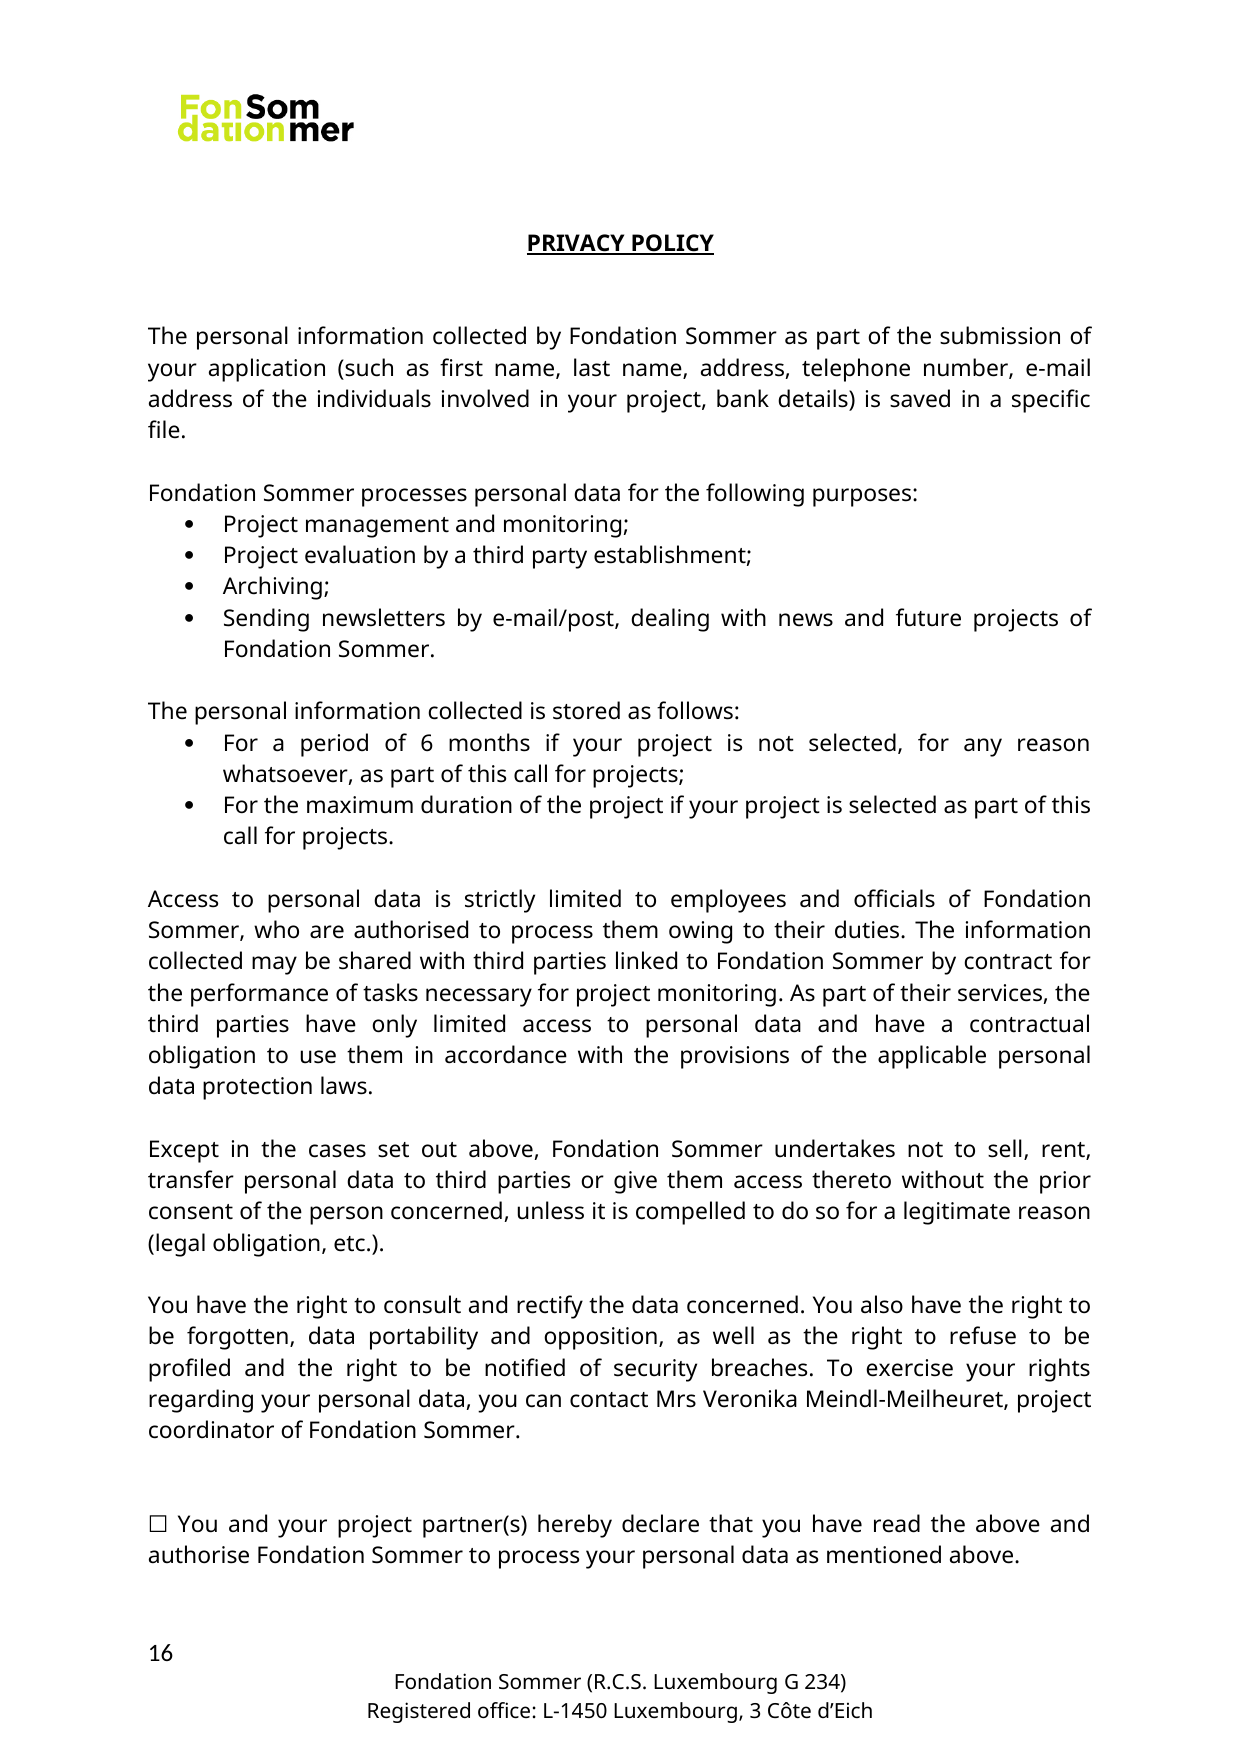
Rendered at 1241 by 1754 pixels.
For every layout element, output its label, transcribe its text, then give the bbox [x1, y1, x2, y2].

text You have the right to consult and rectify the data concerned. You also have the right to be forgotten, data portability and opposition, as well as the right to refuse to be profiled and the right to be notified of security breaches. To exercise your rights regarding your personal data, you can contact Mrs Veronika Meindl-Meilheuret, project coordinator of Fondation Sommer. [148, 1289, 1092, 1445]
text Access to personal data is strictly limited to employees and officials of Fondation Sommer, who are authorised to process them owing to their duties. The information collected may be shared with third parties linked to Fondation Sommer by contract for the performance of tasks necessary for project monitoring. As part of their services, the third parties have only limited access to personal data and have a contractual obligation to use them in accordance with the provisions of the applicable personal data protection laws. [148, 883, 1092, 1102]
text Except in the cases set out above, Fondation Sommer undertakes not to sell, rent, transfer personal data to third parties or give them access thereto without the prior consent of the person concerned, unless it is compelled to do so for a legitimate reason (legal obligation, etc.). [148, 1133, 1092, 1258]
list For a period of 6 months if your project is not selected, for any reason whatsoever, as part of this call for projects; [185, 727, 1092, 789]
text Fondation Sommer processes personal data for the following purposes: [148, 477, 1092, 508]
list Project management and monitoring; [185, 508, 1092, 539]
text The personal information collected is stored as follows: [148, 695, 1092, 727]
text You and your project partner(s) hereby declare that you have read the above and authorise Fondation Sommer to process your personal data as mentioned above. [148, 1508, 1092, 1570]
picture [147, 0, 384, 196]
text The personal information collected by Fondation Sommer as part of the submission of your application (such as first name, last name, address, telephone number, e-mail address of the individuals involved in your project, bank details) is saved in a specific file. [148, 320, 1092, 445]
list Sending newsletters by e-mail/post, dealing with news and future projects of Fondation Sommer. [185, 602, 1092, 664]
list Archiving; [185, 570, 1092, 602]
list Project evaluation by a third party establishment; [185, 539, 1092, 570]
text PRIVACY POLICY [148, 227, 1092, 258]
list For the maximum duration of the project if your project is selected as part of this call for projects. [185, 789, 1092, 852]
